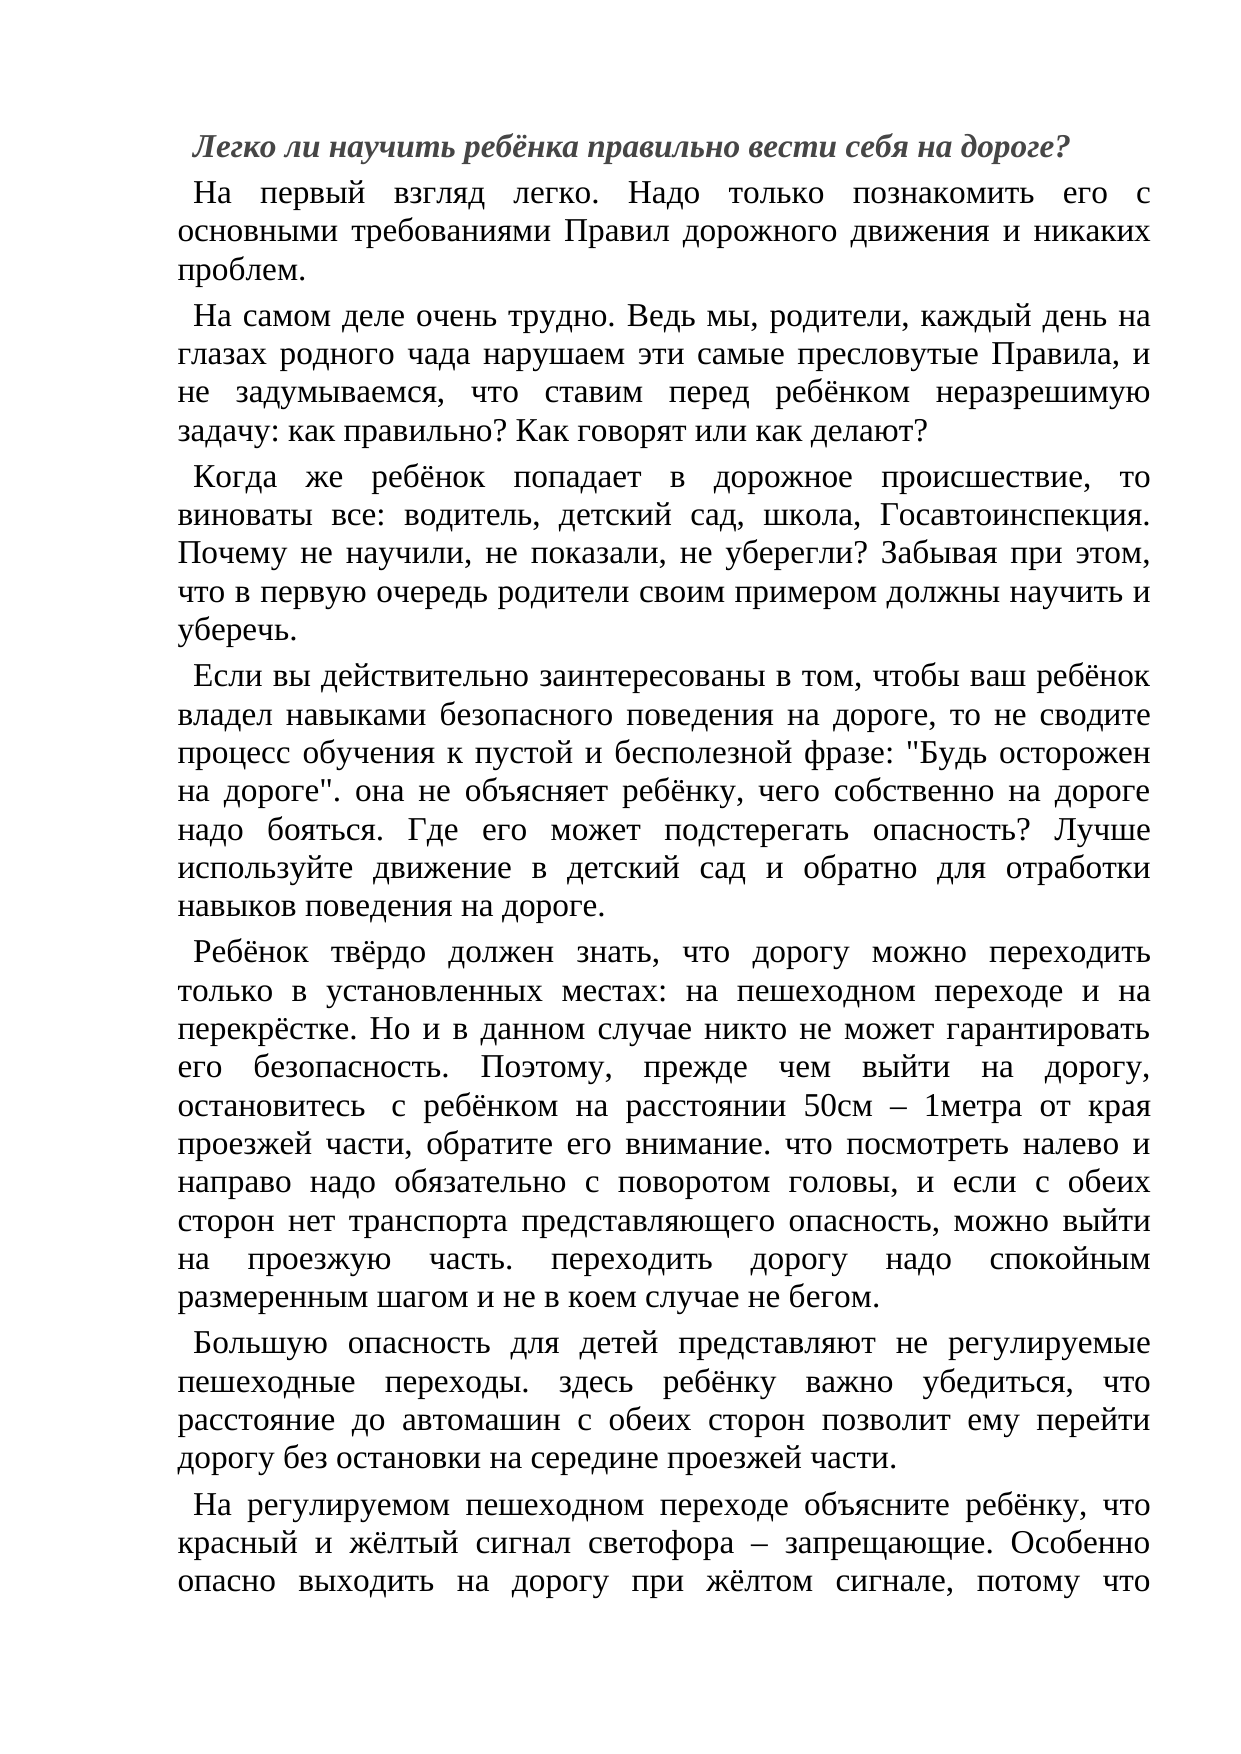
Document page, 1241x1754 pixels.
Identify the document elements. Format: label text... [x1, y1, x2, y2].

text Ребёнок твёрдо должен знать, что дорогу можно переходить только в установленных местах: на пешеходном переходе и на перекрёстке. Но и в данном случае никто не может гарантировать его безопасность. Поэтому, прежде чем выйти на дорогу, остановитесь с ребёнком на расстоянии 50см – 1метра от края проезжей части, обратите его внимание. что посмотреть налево и направо надо обязательно с поворотом головы, и если с обеих сторон нет транспорта представляющего опасность, можно выйти на проезжую часть. переходить дорогу надо спокойным размеренным шагом и не в коем случае не бегом. [177, 932, 1152, 1315]
text Большую опасность для детей представляют не регулируемые пешеходные переходы. здесь ребёнку важно убедиться, что расстояние до автомашин с обеих сторон позволит ему перейти дорогу без остановки на середине проезжей части. [177, 1323, 1152, 1476]
text Легко ли научить ребёнка правильно вести себя на дороге? [177, 126, 1152, 164]
text Если вы действительно заинтересованы в том, чтобы ваш ребёнок владел навыками безопасного поведения на дороге, то не сводите процесс обучения к пустой и бесполезной фразе: "Будь осторожен на дороге". она не объясняет ребёнку, чего собственно на дороге надо бояться. Где его может подстерегать опасность? Лучше используйте движение в детский сад и обратно для отработки навыков поведения на дороге. [177, 656, 1152, 924]
text На первый взгляд легко. Надо только познакомить его с основными требованиями Правил дорожного движения и никаких проблем. [177, 172, 1152, 287]
text На самом деле очень трудно. Ведь мы, родители, каждый день на глазах родного чада нарушаем эти самые пресловутые Правила, и не задумываемся, что ставим перед ребёнком неразрешимую задачу: как правильно? Как говорят или как делают? [177, 295, 1152, 448]
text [177, 1484, 1152, 1599]
text Когда же ребёнок попадает в дорожное происшествие, то виноваты все: водитель, детский сад, школа, Госавтоинспекция. Почему не научили, не показали, не уберегли? Забывая при этом, что в первую очередь родители своим примером должны научить и уберечь. [177, 456, 1152, 648]
